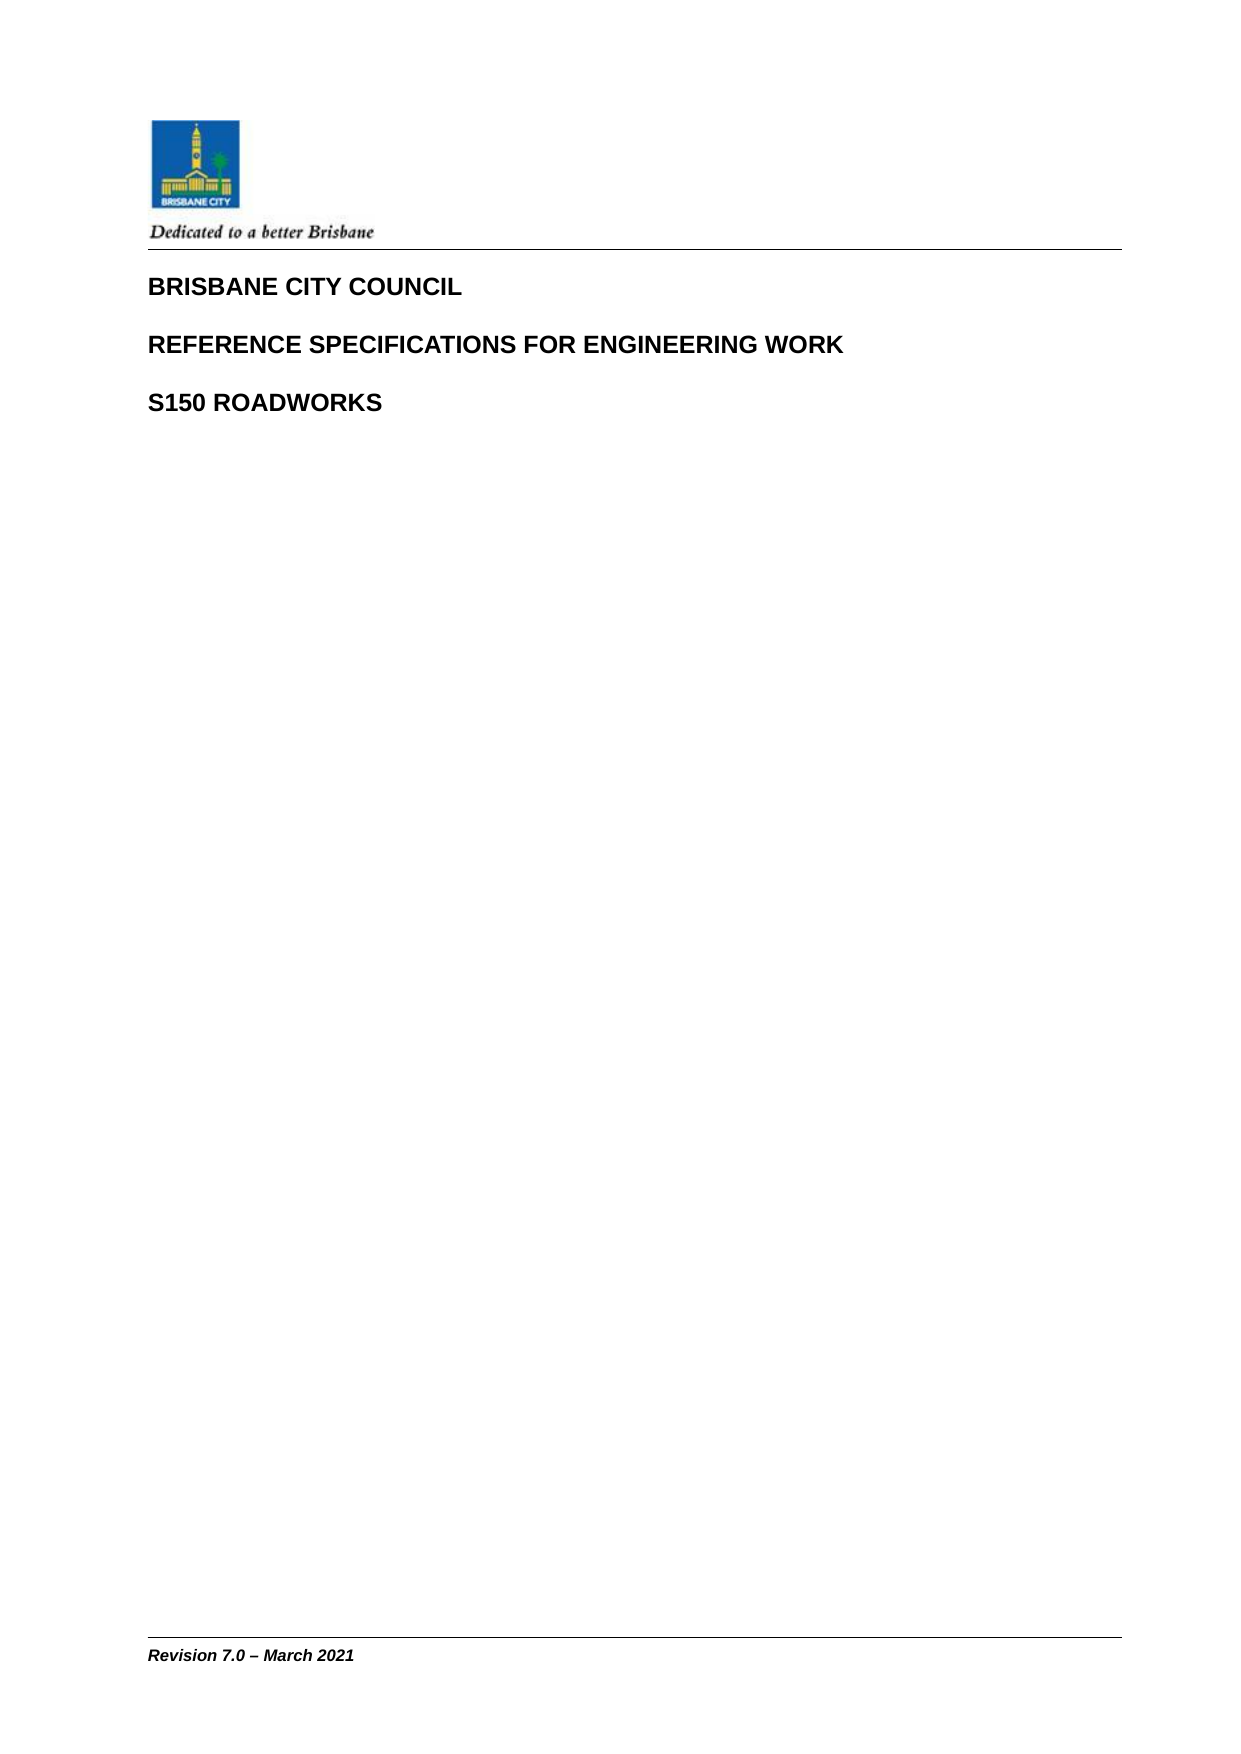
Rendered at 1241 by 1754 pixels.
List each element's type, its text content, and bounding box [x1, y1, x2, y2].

subtitle Reference Specifications for Engineering Work [148, 330, 1122, 359]
subtitle Brisbane City Council [148, 272, 1122, 301]
picture [147, 120, 375, 239]
subtitle S150 Roadworks [148, 388, 1122, 417]
